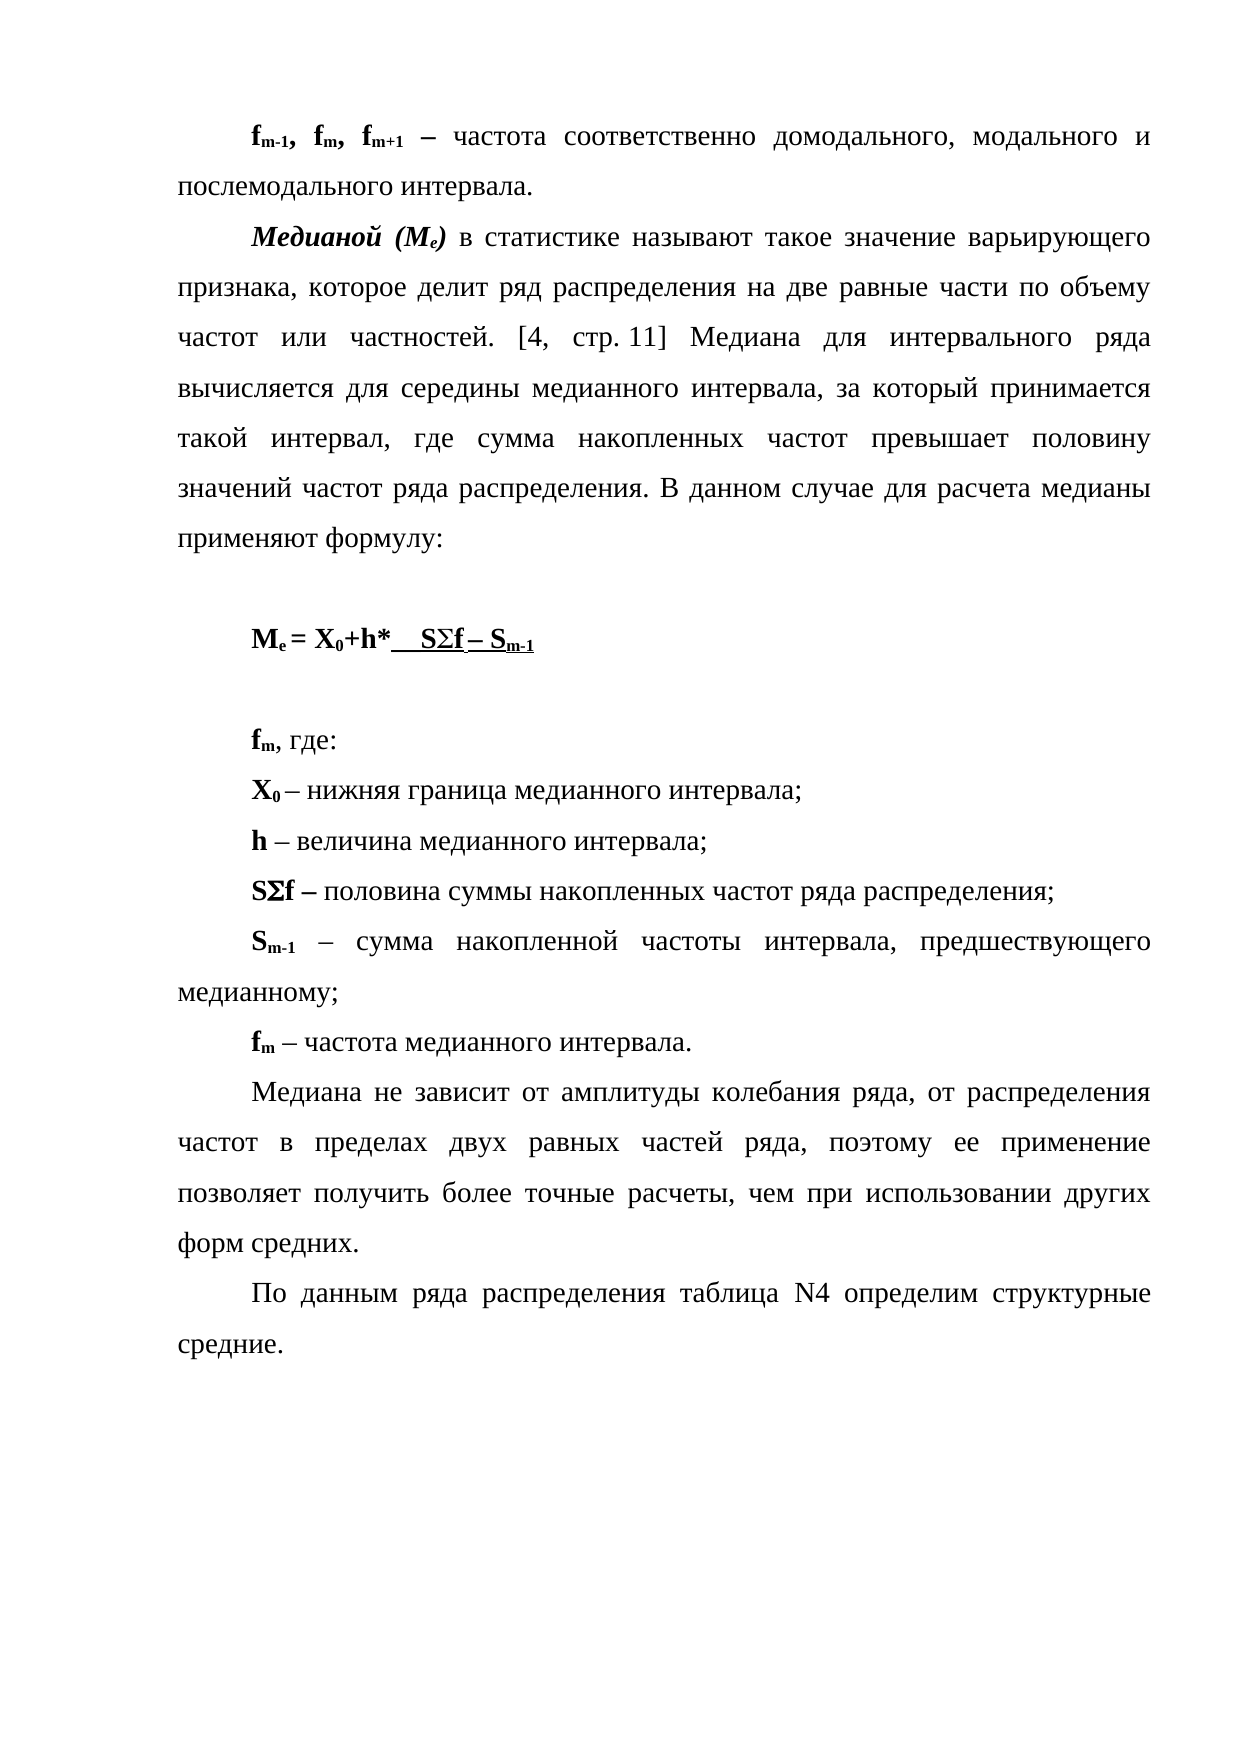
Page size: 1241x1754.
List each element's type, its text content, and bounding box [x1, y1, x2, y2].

text По данным ряда распределения таблица N4 определим структурные средние. [177, 1276, 1152, 1359]
text Медиана не зависит от амплитуды колебания ряда, от распределения частот в пределах двух равных частей ряда, поэтому ее применение позволяет получить более точные расчеты, чем при использовании других форм средних. [177, 1074, 1152, 1259]
text Sm-1 – сумма накопленной частоты интервала, предшествующего медианному; [177, 923, 1152, 1007]
text fm, где: [177, 722, 1152, 756]
text fm – частота медианного интервала. [177, 1024, 1152, 1057]
text X0 – нижняя граница медианного интервала; [177, 772, 1152, 806]
text fm-1, fm, fm+1 – частота соответственно домодального, модального и послемодального интервала. [177, 118, 1152, 202]
text h – величина медианного интервала; [177, 823, 1152, 856]
text Mе = X0+h*__Ѕf – Sm-1 [177, 621, 1152, 655]
text Медианой (Mе) в статистике называют такое значение варьирующего признака, которое делит ряд распределения на две равные части по объему частот или частностей. [4, стр. 11] Медиана для интервального ряда вычисляется для середины медианного интервала, за который принимается такой интервал, где сумма накопленных частот превышает половину значений частот ряда распределения. В данном случае для расчета медианы применяют формулу: [177, 219, 1152, 554]
text Ѕf – половина суммы накопленных частот ряда распределения; [177, 873, 1152, 907]
